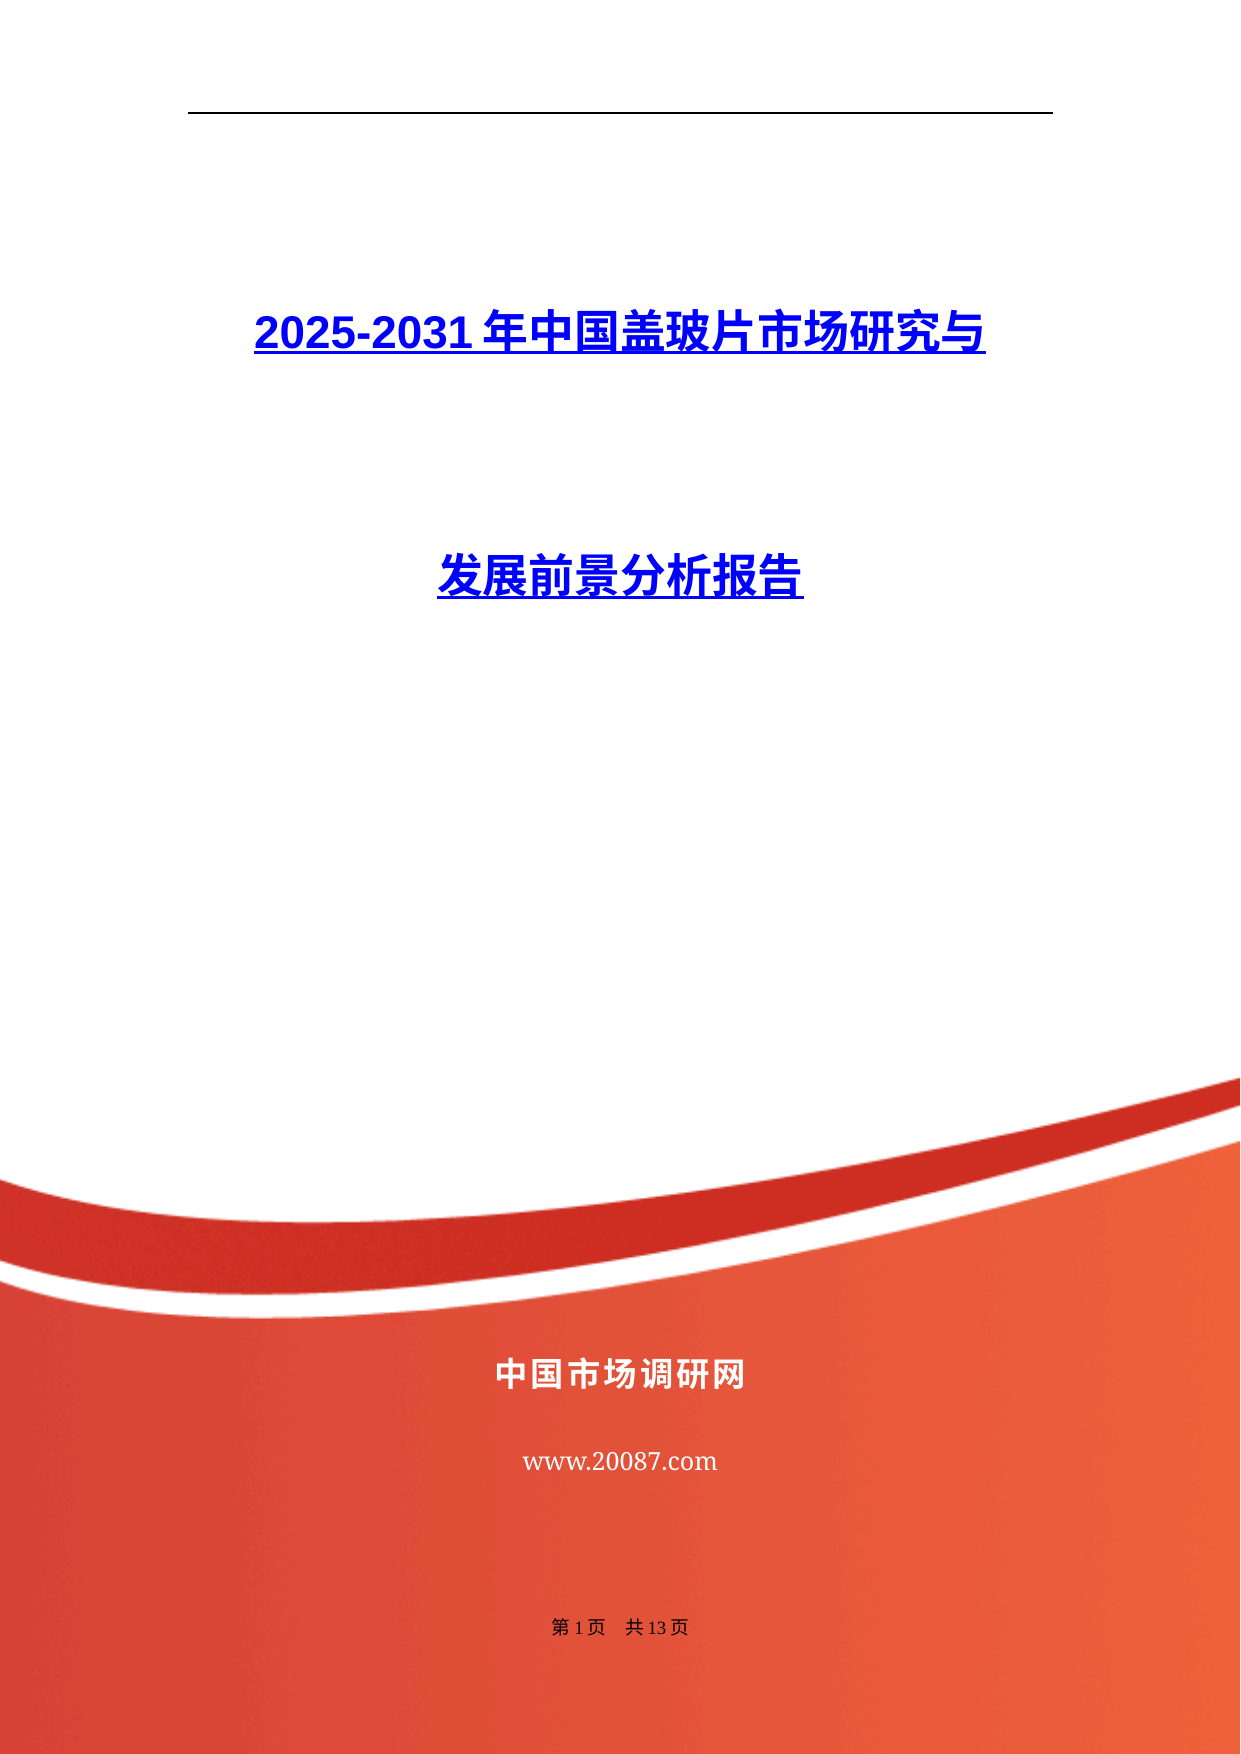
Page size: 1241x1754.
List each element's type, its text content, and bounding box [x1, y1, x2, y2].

text www.20087.com [187, 1428, 1053, 1493]
table_header 2025-2031年中国盖玻片市场研究与发展前景分析报告 [188, 207, 1053, 773]
picture [0, 1006, 1241, 1754]
subtitle 中国市场调研网 [187, 1339, 1053, 1404]
